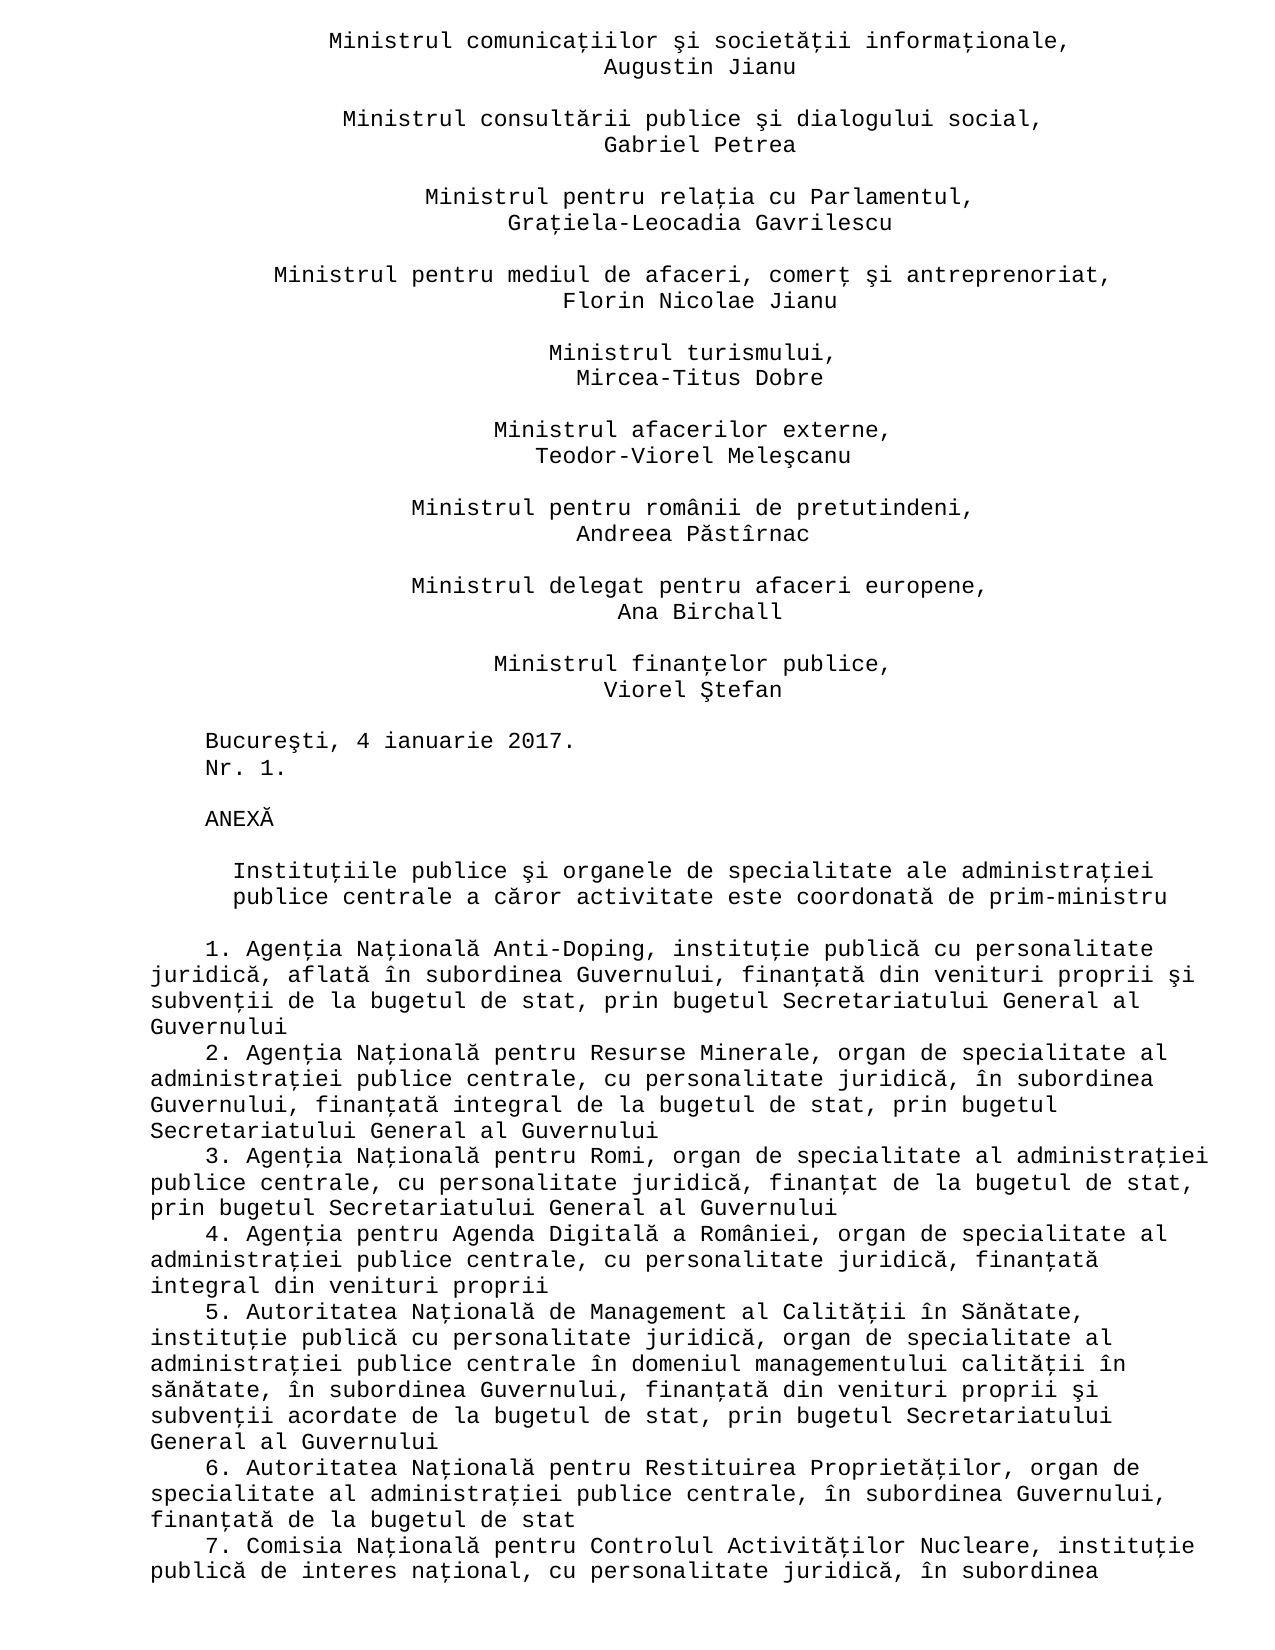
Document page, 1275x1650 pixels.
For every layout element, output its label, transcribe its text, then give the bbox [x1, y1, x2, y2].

text Andreea Păstîrnac [150, 522, 1211, 548]
text Ministrul finanţelor publice, [150, 652, 1211, 678]
text Augustin Jianu [150, 56, 1211, 81]
text Bucureşti, 4 ianuarie 2017. [150, 730, 1211, 756]
text Ana Birchall [150, 600, 1211, 626]
text Teodor-Viorel Meleşcanu [150, 444, 1211, 471]
text Viorel Ştefan [150, 678, 1211, 704]
text Ministrul pentru relaţia cu Parlamentul, [150, 185, 1211, 211]
text Ministrul delegat pentru afaceri europene, [150, 574, 1211, 600]
text Ministrul turismului, [150, 341, 1211, 367]
text Mircea-Titus Dobre [150, 367, 1211, 393]
text 1. Agenţia Naţională Anti-Doping, instituţie publică cu personalitate juridică, aflată în subordinea Guvernului, finanţată din venituri proprii şi subvenţii de la bugetul de stat, prin bugetul Secretariatului General al Guvernului [150, 937, 1211, 1041]
text Ministrul consultării publice şi dialogului social, [150, 107, 1211, 133]
text Ministrul pentru românii de pretutindeni, [150, 496, 1211, 522]
text ANEXĂ [150, 808, 1211, 834]
text publice centrale a căror activitate este coordonată de prim-ministru [150, 886, 1211, 911]
text Graţiela-Leocadia Gavrilescu [150, 211, 1211, 237]
text Ministrul afacerilor externe, [150, 419, 1211, 444]
text Florin Nicolae Jianu [150, 289, 1211, 315]
text Ministrul pentru mediul de afaceri, comerţ şi antreprenoriat, [150, 263, 1211, 289]
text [150, 1534, 1211, 1586]
text 2. Agenţia Naţională pentru Resurse Minerale, organ de specialitate al administraţiei publice centrale, cu personalitate juridică, în subordinea Guvernului, finanţată integral de la bugetul de stat, prin bugetul Secretariatului General al Guvernului [150, 1041, 1211, 1145]
text Gabriel Petrea [150, 133, 1211, 159]
text 3. Agenţia Naţională pentru Romi, organ de specialitate al administraţiei publice centrale, cu personalitate juridică, finanţat de la bugetul de stat, prin bugetul Secretariatului General al Guvernului [150, 1145, 1211, 1223]
text Ministrul comunicaţiilor şi societăţii informaţionale, [150, 29, 1211, 56]
text 6. Autoritatea Naţională pentru Restituirea Proprietăţilor, organ de specialitate al administraţiei publice centrale, în subordinea Guvernului, finanţată de la bugetul de stat [150, 1456, 1211, 1534]
text Instituţiile publice şi organele de specialitate ale administraţiei [150, 859, 1211, 886]
text 5. Autoritatea Naţională de Management al Calităţii în Sănătate, instituţie publică cu personalitate juridică, organ de specialitate al administraţiei publice centrale în domeniul managementului calităţii în sănătate, în subordinea Guvernului, finanţată din venituri proprii şi subvenţii acordate de la bugetul de stat, prin bugetul Secretariatului General al Guvernului [150, 1301, 1211, 1456]
text 4. Agenţia pentru Agenda Digitală a României, organ de specialitate al administraţiei publice centrale, cu personalitate juridică, finanţată integral din venituri proprii [150, 1223, 1211, 1301]
text Nr. 1. [150, 756, 1211, 782]
